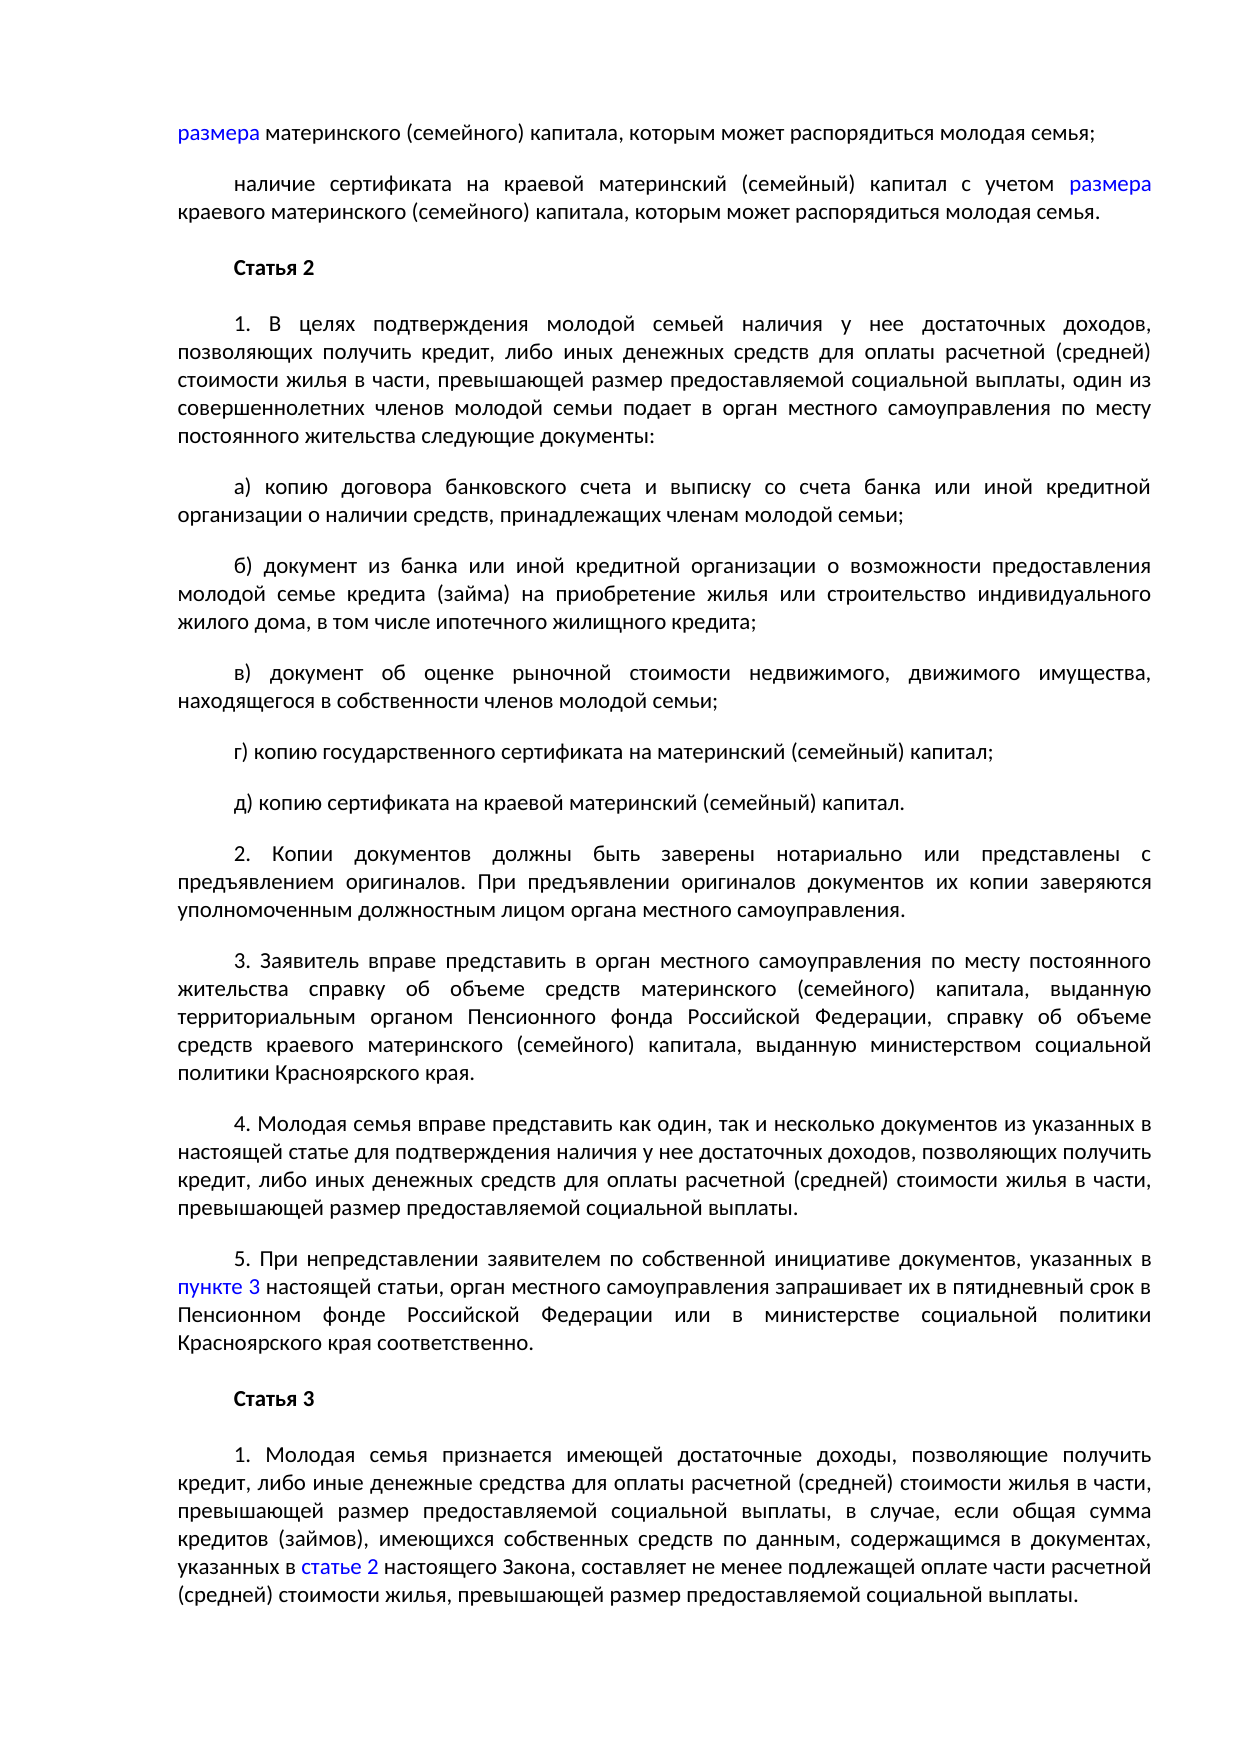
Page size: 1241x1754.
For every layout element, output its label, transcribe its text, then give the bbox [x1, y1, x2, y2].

text д) копию сертификата на краевой материнский (семейный) капитал. [177, 788, 1152, 816]
text в) документ об оценке рыночной стоимости недвижимого, движимого имущества, находящегося в собственности членов молодой семьи; [177, 658, 1152, 714]
text наличие сертификата на краевой материнский (семейный) капитал с учетом размера краевого материнского (семейного) капитала, которым может распорядиться молодая семья. [177, 169, 1152, 225]
text 1. Молодая семья признается имеющей достаточные доходы, позволяющие получить кредит, либо иные денежные средства для оплаты расчетной (средней) стоимости жилья в части, превышающей размер предоставляемой социальной выплаты, в случае, если общая сумма кредитов (займов), имеющихся собственных средств по данным, содержащимся в документах, указанных в статье 2 настоящего Закона, составляет не менее подлежащей оплате части расчетной (средней) стоимости жилья, превышающей размер предоставляемой социальной выплаты. [177, 1440, 1152, 1608]
text 5. При непредставлении заявителем по собственной инициативе документов, указанных в пункте 3 настоящей статьи, орган местного самоуправления запрашивает их в пятидневный срок в Пенсионном фонде Российской Федерации или в министерстве социальной политики Красноярского края соответственно. [177, 1244, 1152, 1356]
text б) документ из банка или иной кредитной организации о возможности предоставления молодой семье кредита (займа) на приобретение жилья или строительство индивидуального жилого дома, в том числе ипотечного жилищного кредита; [177, 551, 1152, 635]
text 2. Копии документов должны быть заверены нотариально или представлены с предъявлением оригиналов. При предъявлении оригиналов документов их копии заверяются уполномоченным должностным лицом органа местного самоуправления. [177, 839, 1152, 923]
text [177, 118, 1152, 146]
text 3. Заявитель вправе представить в орган местного самоуправления по месту постоянного жительства справку об объеме средств материнского (семейного) капитала, выданную территориальным органом Пенсионного фонда Российской Федерации, справку об объеме средств краевого материнского (семейного) капитала, выданную министерством социальной политики Красноярского края. [177, 946, 1152, 1086]
text 1. В целях подтверждения молодой семьей наличия у нее достаточных доходов, позволяющих получить кредит, либо иных денежных средств для оплаты расчетной (средней) стоимости жилья в части, превышающей размер предоставляемой социальной выплаты, один из совершеннолетних членов молодой семьи подает в орган местного самоуправления по месту постоянного жительства следующие документы: [177, 309, 1152, 449]
text а) копию договора банковского счета и выписку со счета банка или иной кредитной организации о наличии средств, принадлежащих членам молодой семьи; [177, 472, 1152, 528]
title Статья 2 [177, 253, 1152, 281]
text г) копию государственного сертификата на материнский (семейный) капитал; [177, 737, 1152, 765]
text 4. Молодая семья вправе представить как один, так и несколько документов из указанных в настоящей статье для подтверждения наличия у нее достаточных доходов, позволяющих получить кредит, либо иных денежных средств для оплаты расчетной (средней) стоимости жилья в части, превышающей размер предоставляемой социальной выплаты. [177, 1109, 1152, 1221]
title Статья 3 [177, 1384, 1152, 1412]
